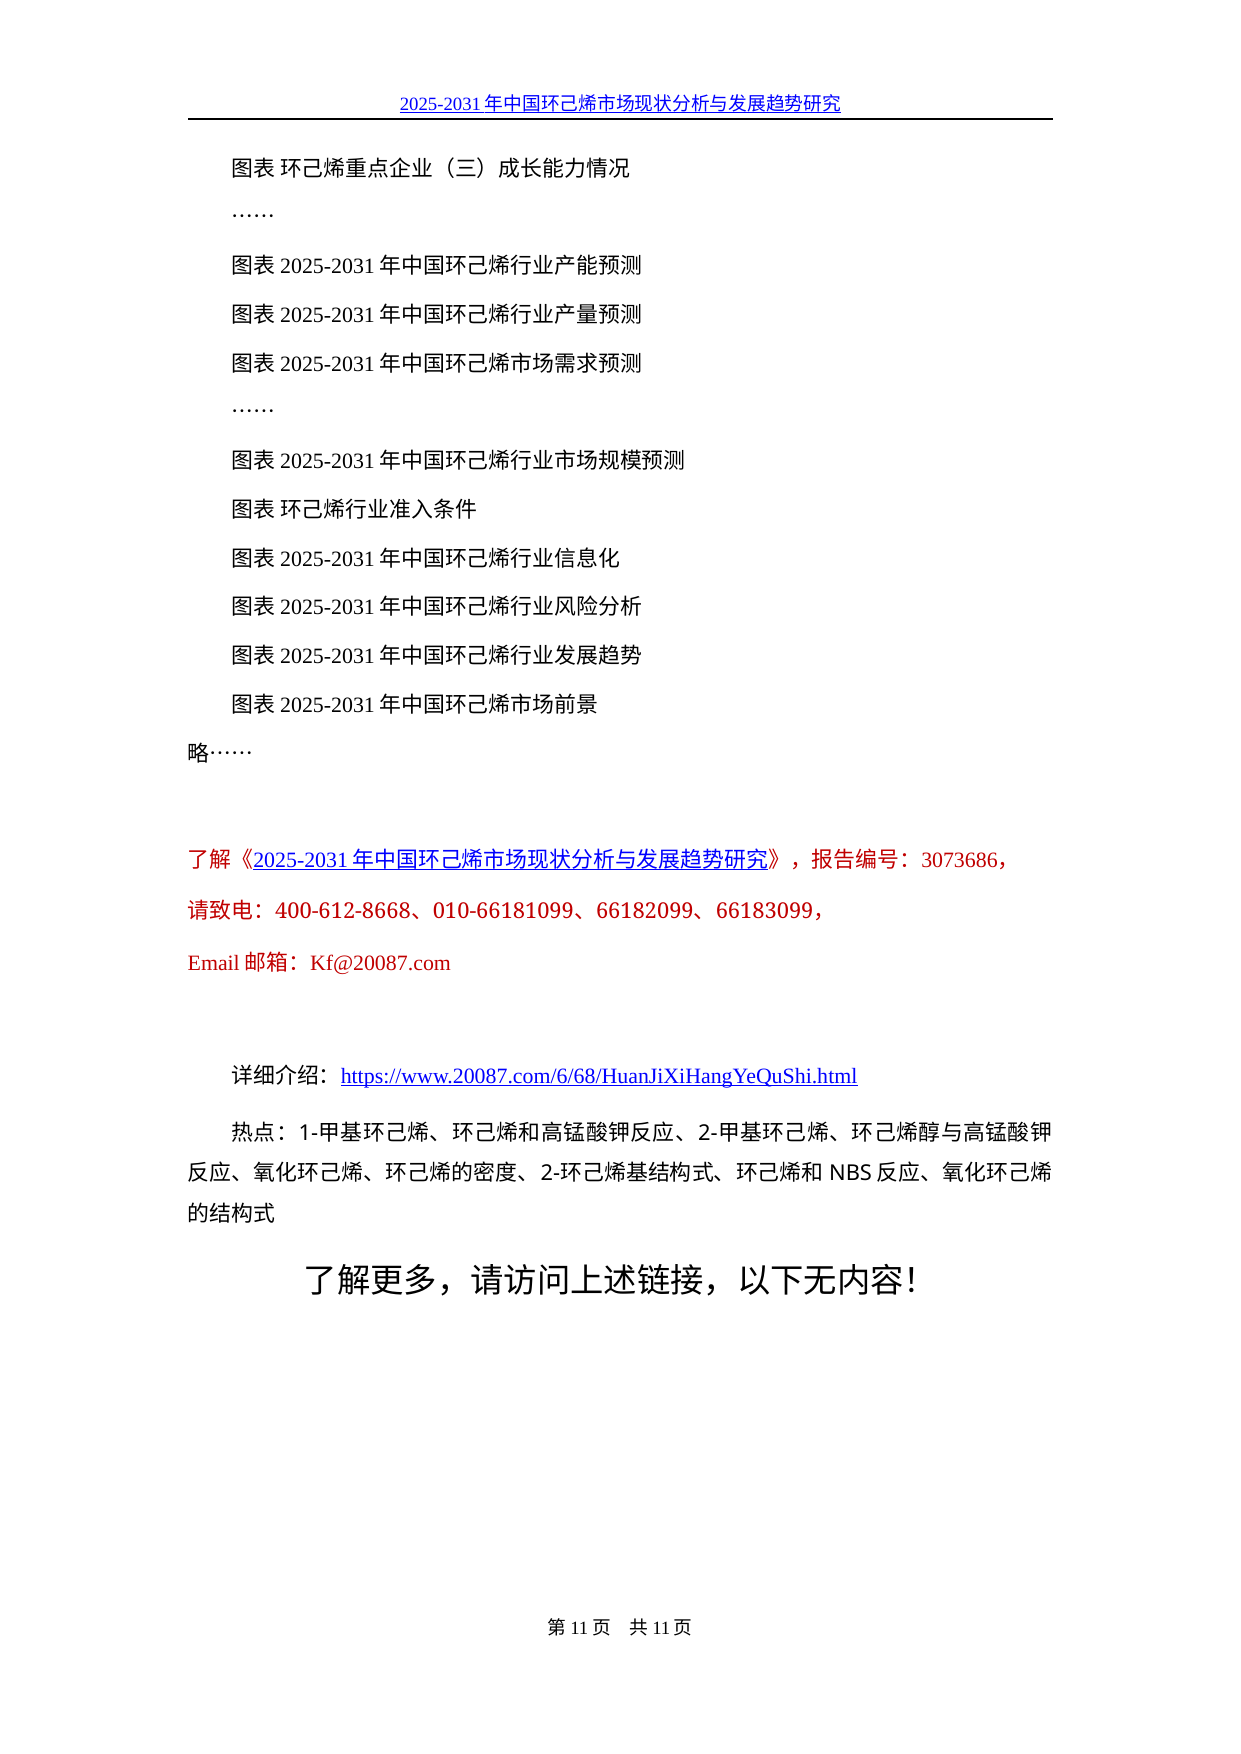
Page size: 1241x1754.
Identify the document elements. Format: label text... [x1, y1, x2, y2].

text 了解《2025-2031年中国环己烯市场现状分析与发展趋势研究》，报告编号：3073686， [187, 842, 1053, 874]
text 请致电：400-612-8668、010-66181099、66182099、66183099， [187, 893, 1053, 926]
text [187, 150, 1053, 768]
text 热点：1-甲基环己烯、环己烯和高锰酸钾反应、2-甲基环己烯、环己烯醇与高锰酸钾反应、氧化环己烯、环己烯的密度、2-环己烯基结构式、环己烯和NBS反应、氧化环己烯的结构式 [187, 1114, 1053, 1228]
text Email邮箱：Kf@20087.com [187, 945, 1053, 977]
text 详细介绍：https://www.20087.com/6/68/HuanJiXiHangYeQuShi.html [187, 1058, 1053, 1090]
title 了解更多，请访问上述链接，以下无内容！ [187, 1246, 1053, 1311]
